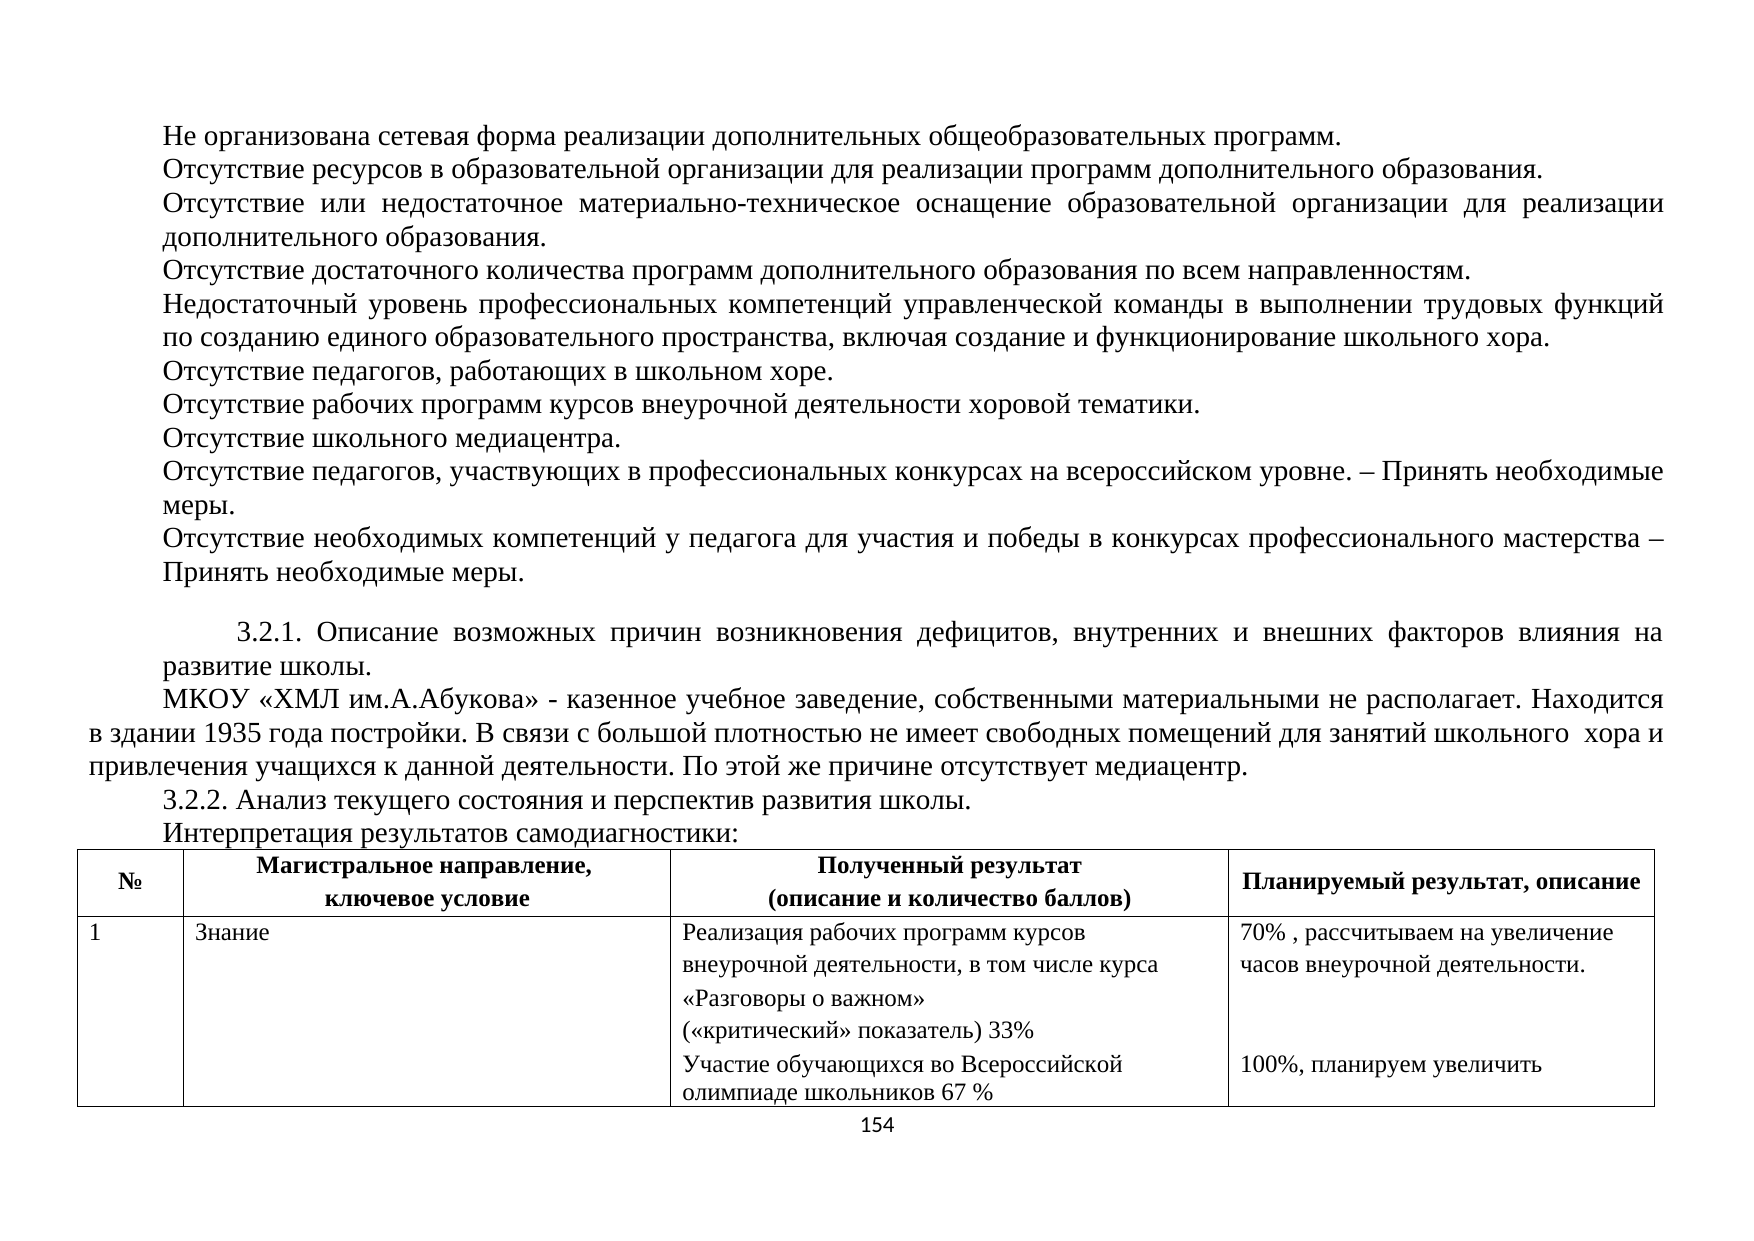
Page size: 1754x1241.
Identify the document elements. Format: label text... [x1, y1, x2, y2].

table_cell Знание [184, 917, 670, 1106]
table_header Магистральное направление, ключевое условие [184, 850, 670, 916]
list Отсутствие ресурсов в образовательной организации для реализации программ дополнительного образования. [162, 152, 1665, 185]
list Отсутствие достаточного количества программ дополнительного образования по всем направленностям. [162, 252, 1665, 286]
text МКОУ «ХМЛ им.А.Абукова» - казенное учебное заведение, собственными материальными не располагает. Находится в здании 1935 года постройки. В связи с большой плотностью не имеет свободных помещений для занятий школьного хора и привлечения учащихся к данной деятельности. По этой же причине отсутствует медиацентр. [89, 681, 1665, 782]
list Отсутствие педагогов, участвующих в профессиональных конкурсах на всероссийском уровне. – Принять необходимые меры. [162, 453, 1665, 521]
text 3.2.1. Описание возможных причин возникновения дефицитов, внутренних и внешних факторов влияния на развитие школы. [162, 614, 1665, 681]
list Отсутствие рабочих программ курсов внеурочной деятельности хоровой тематики. [162, 386, 1665, 420]
list Отсутствие необходимых компетенций у педагога для участия и победы в конкурсах профессионального мастерства – Принять необходимые меры. [162, 521, 1665, 588]
text 3.2.2. Анализ текущего состояния и перспектив развития школы. [89, 782, 1665, 815]
table_header Планируемый результат, описание [1229, 850, 1654, 916]
list Недостаточный уровень профессиональных компетенций управленческой команды в выполнении трудовых функций по созданию единого образовательного пространства, включая создание и функционирование школьного хора. [162, 286, 1665, 353]
table_header № [78, 850, 183, 916]
list Отсутствие педагогов, работающих в школьном хоре. [162, 353, 1665, 386]
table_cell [671, 917, 1228, 1106]
table_header Полученный результат (описание и количество баллов) [671, 850, 1228, 916]
list Интерпретация результатов самодиагностики: [162, 815, 1665, 849]
table_cell 1 [78, 917, 183, 1106]
list Не организована сетевая форма реализации дополнительных общеобразовательных программ. [162, 118, 1665, 152]
list Отсутствие школьного медиацентра. [162, 420, 1665, 453]
list Отсутствие или недостаточное материально-техническое оснащение образовательной организации для реализации дополнительного образования. [162, 185, 1665, 252]
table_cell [1229, 917, 1654, 1106]
